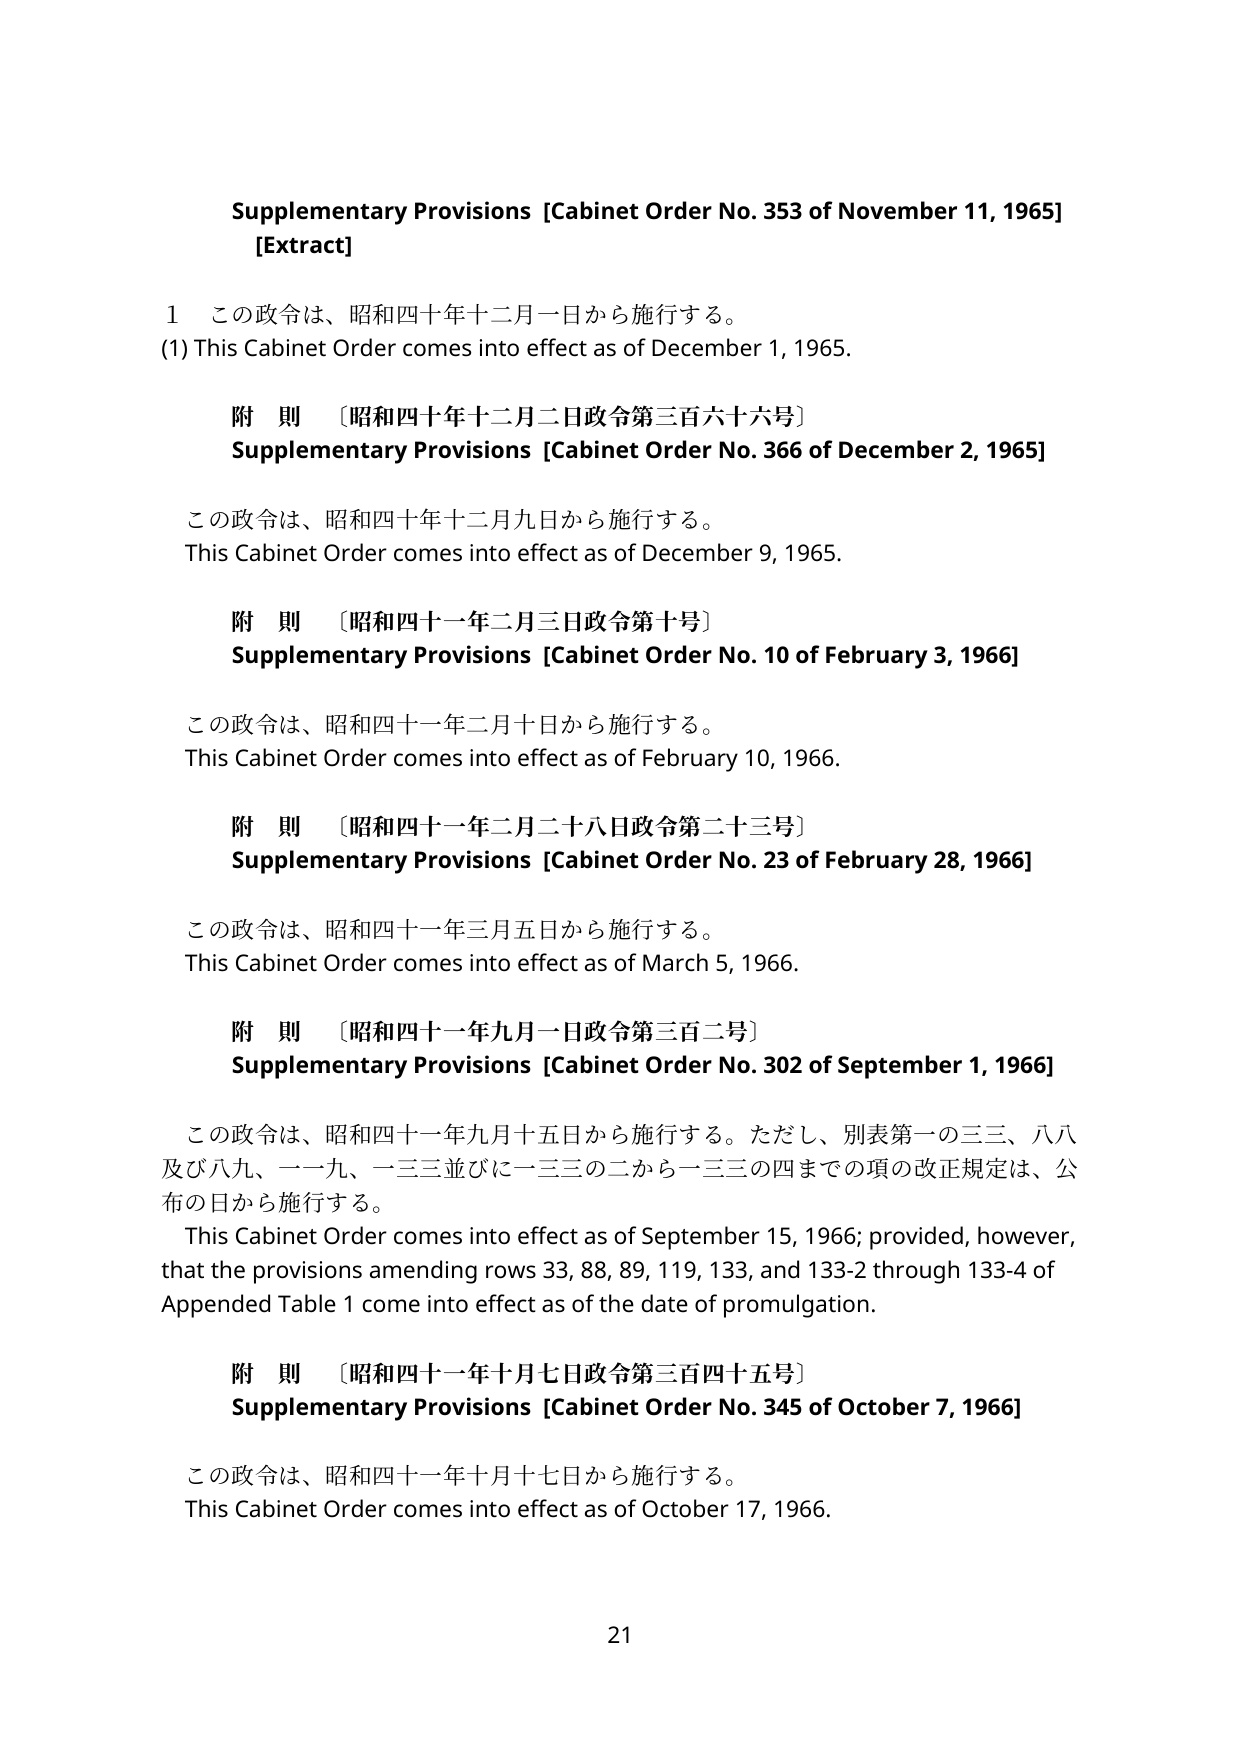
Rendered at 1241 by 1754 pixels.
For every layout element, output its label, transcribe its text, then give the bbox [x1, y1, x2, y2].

text Supplementary Provisions [Cabinet Order No. 302 of September 1, 1966] [230, 1048, 1079, 1082]
text This Cabinet Order comes into effect as of October 17, 1966. [161, 1492, 1079, 1526]
text 附 則 〔昭和四十一年二月二十八日政令第二十三号〕 [230, 809, 1079, 843]
text この政令は、昭和四十一年二月十日から施行する。 [161, 706, 1079, 740]
text １ この政令は、昭和四十年十二月一日から施行する。 [161, 296, 1079, 330]
text This Cabinet Order comes into effect as of September 15, 1966; provided, however, that the provisions amending rows 33, 88, 89, 119, 133, and 133-2 through 133-4 of Appended Table 1 come into effect as of the date of promulgation. [161, 1219, 1079, 1321]
text This Cabinet Order comes into effect as of March 5, 1966. [161, 945, 1079, 979]
text 附 則 〔昭和四十一年九月一日政令第三百二号〕 [230, 1014, 1079, 1048]
text この政令は、昭和四十一年十月十七日から施行する。 [161, 1458, 1079, 1492]
text (1) This Cabinet Order comes into effect as of December 1, 1965. [161, 330, 1079, 364]
text 附 則 〔昭和四十一年二月三日政令第十号〕 [230, 604, 1079, 638]
text 附 則 〔昭和四十年十二月二日政令第三百六十六号〕 [230, 399, 1079, 433]
text この政令は、昭和四十年十二月九日から施行する。 [161, 501, 1079, 535]
text This Cabinet Order comes into effect as of February 10, 1966. [161, 740, 1079, 774]
text Supplementary Provisions [Cabinet Order No. 366 of December 2, 1965] [230, 433, 1079, 467]
text 附 則 〔昭和四十一年十月七日政令第三百四十五号〕 [230, 1355, 1079, 1389]
text This Cabinet Order comes into effect as of December 9, 1965. [161, 535, 1079, 569]
text この政令は、昭和四十一年九月十五日から施行する。ただし、別表第一の三三、八八及び八九、一一九、一三三並びに一三三の二から一三三の四までの項の改正規定は、公布の日から施行する。 [161, 1116, 1079, 1219]
text Supplementary Provisions [Cabinet Order No. 345 of October 7, 1966] [230, 1389, 1079, 1424]
text Supplementary Provisions [Cabinet Order No. 23 of February 28, 1966] [230, 843, 1079, 877]
text Supplementary Provisions [Cabinet Order No. 353 of November 11, 1965] [Extract] [230, 194, 1079, 262]
text この政令は、昭和四十一年三月五日から施行する。 [161, 911, 1079, 945]
text Supplementary Provisions [Cabinet Order No. 10 of February 3, 1966] [230, 638, 1079, 672]
